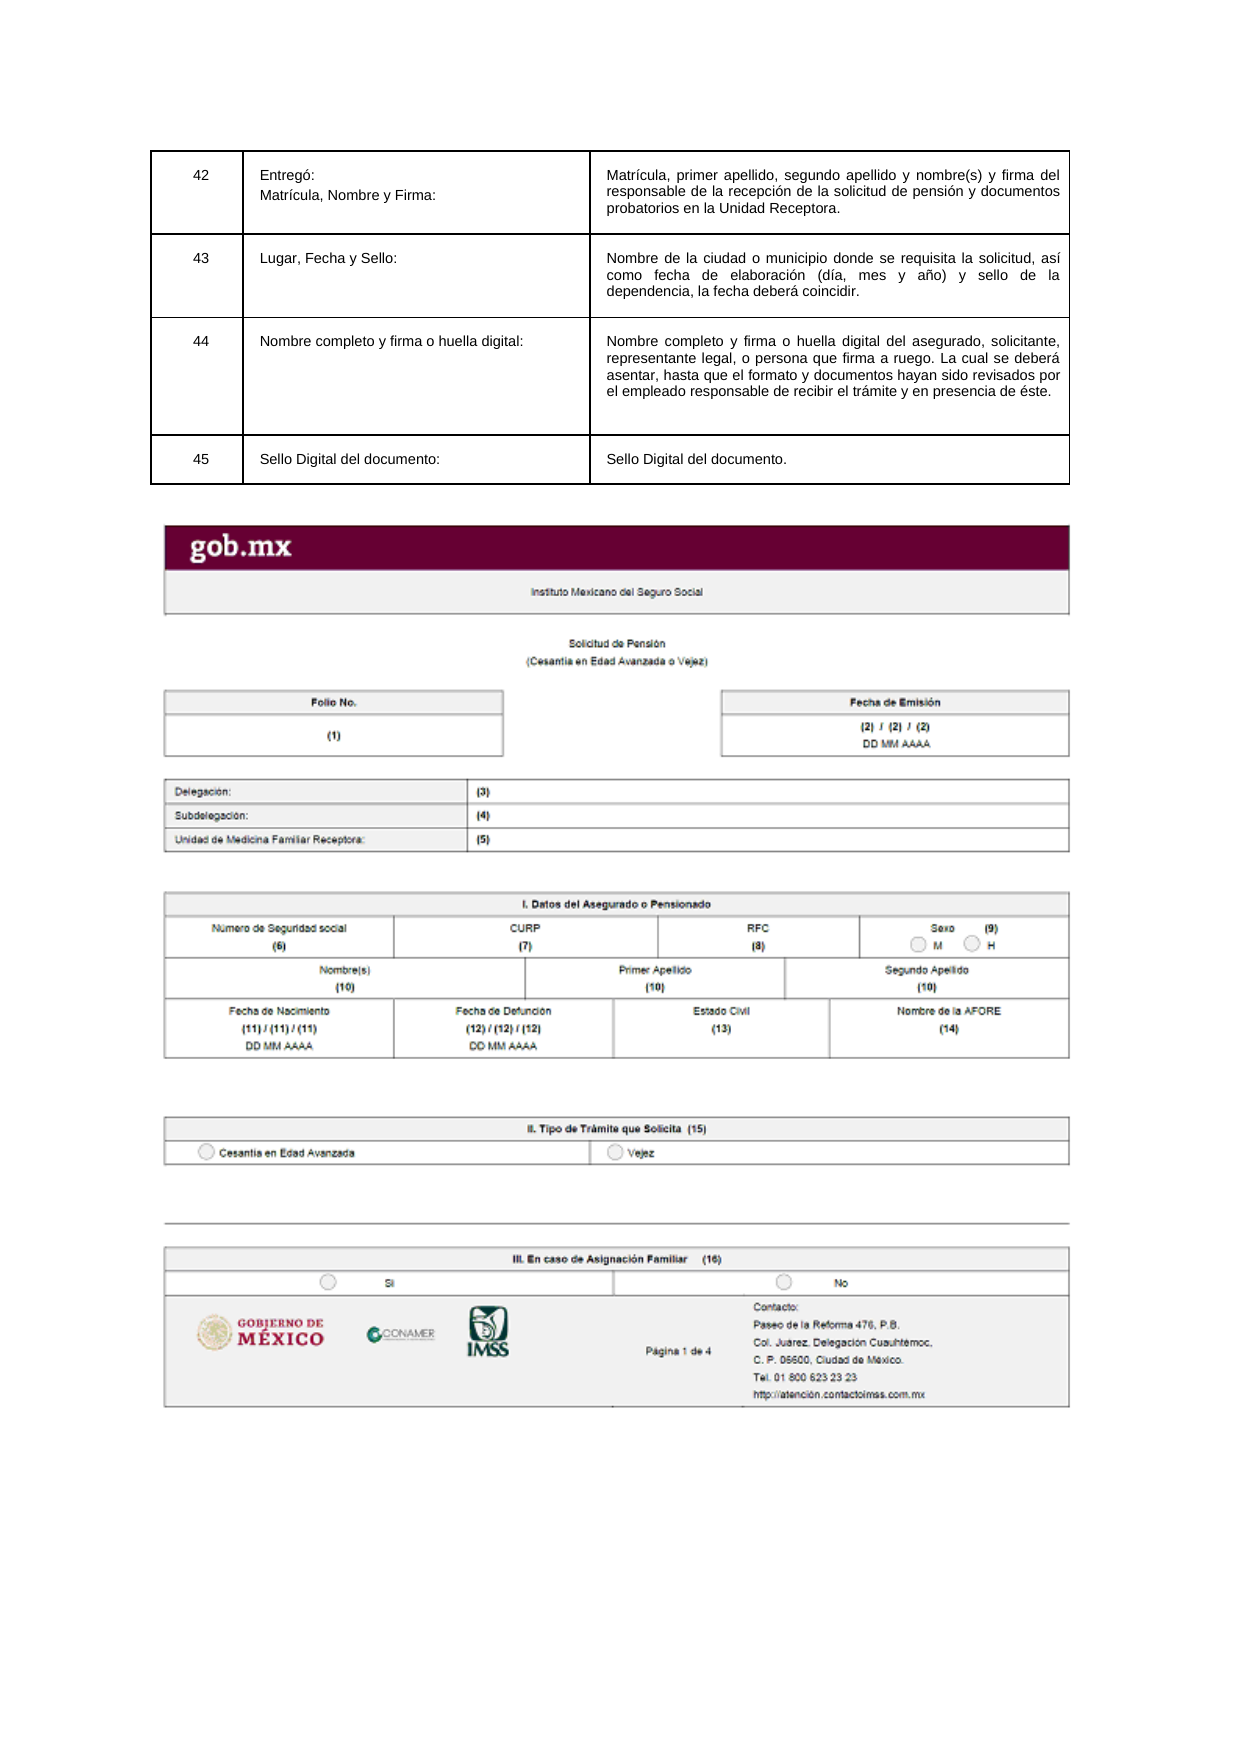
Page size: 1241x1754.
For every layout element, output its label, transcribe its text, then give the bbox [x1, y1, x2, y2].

table_cell Sello Digital del documento: [244, 436, 589, 483]
table_cell Nombre completo y firma o huella digital: [244, 318, 589, 434]
table_header Matrícula, primer apellido, segundo apellido y nombre(s) y firma del responsable de la recepción de la solicitud de pensión y documentos probatorios en la Unidad Receptora. [591, 152, 1069, 233]
table_cell 43 [152, 235, 242, 317]
table_cell 44 [152, 318, 242, 434]
picture [159, 521, 1081, 1414]
table_header 42 [152, 152, 242, 233]
table_cell Nombre de la ciudad o municipio donde se requisita la solicitud, así como fecha de elaboración (día, mes y año) y sello de la dependencia, la fecha deberá coincidir. [591, 235, 1069, 317]
table_cell Lugar, Fecha y Sello: [244, 235, 589, 317]
table_cell 45 [152, 436, 242, 483]
table_cell Nombre completo y firma o huella digital del asegurado, solicitante, representante legal, o persona que firma a ruego. La cual se deberá asentar, hasta que el formato y documentos hayan sido revisados por el empleado responsable de recibir el trámite y en presencia de éste. [591, 318, 1069, 434]
table_cell Sello Digital del documento. [591, 436, 1069, 483]
table_header Entregó: Matrícula, Nombre y Firma: [244, 152, 589, 233]
